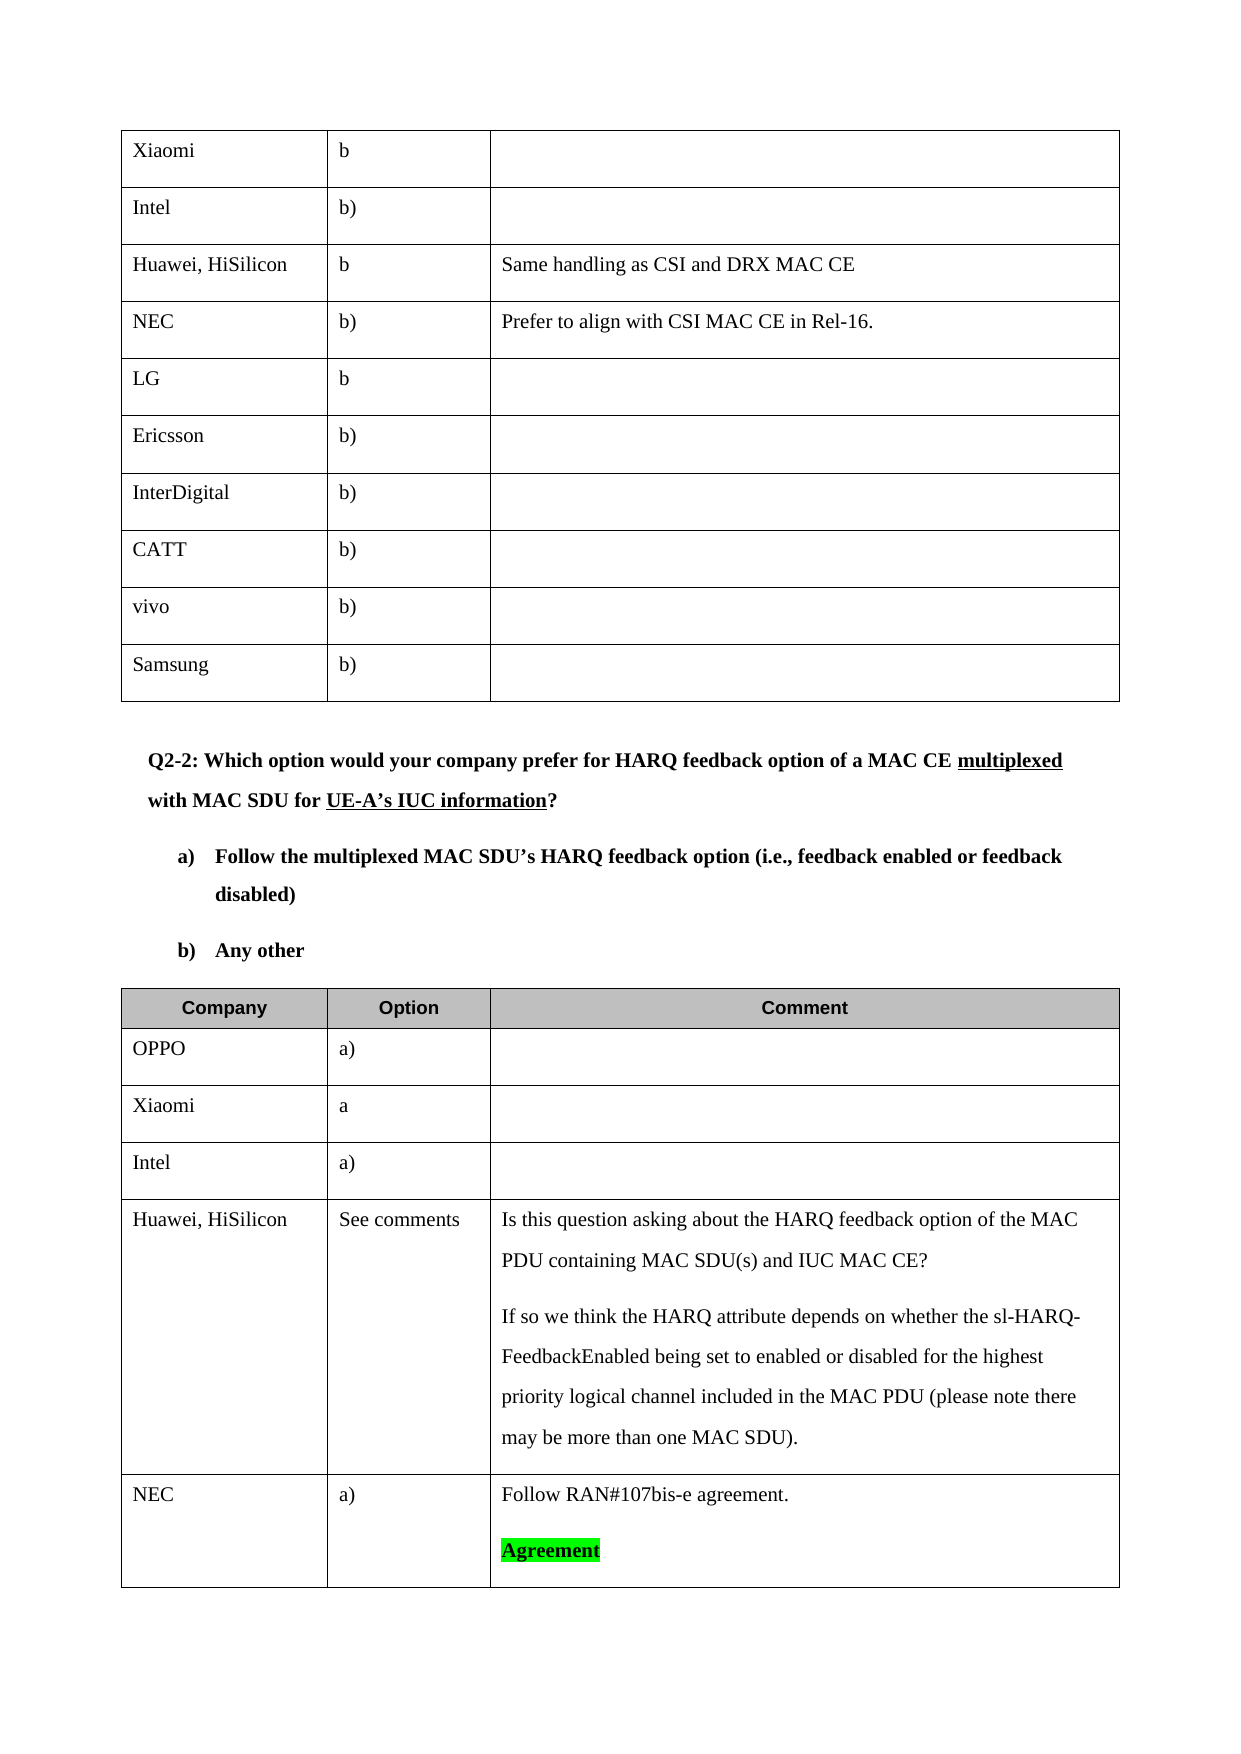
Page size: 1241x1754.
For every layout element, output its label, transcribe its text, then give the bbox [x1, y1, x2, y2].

table_cell b) [328, 188, 490, 244]
table_cell b [328, 359, 490, 415]
table_cell [491, 1143, 1119, 1199]
table_cell [491, 588, 1119, 644]
table_cell b [328, 245, 490, 301]
table_cell InterDigital [122, 474, 327, 529]
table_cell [491, 1475, 1119, 1587]
table_cell NEC [122, 1475, 327, 1587]
table_cell Samsung [122, 645, 327, 701]
list Follow the multiplexed MAC SDU’s HARQ feedback option (i.e., feedback enabled or feedback disabled) [177, 838, 1092, 913]
table_cell Ericsson [122, 416, 327, 472]
table_cell b) [328, 474, 490, 529]
table_cell b) [328, 302, 490, 358]
table_cell [491, 1029, 1119, 1085]
table_cell Xiaomi [122, 1086, 327, 1142]
table_header Option [328, 989, 490, 1028]
table_cell [491, 474, 1119, 529]
table_cell [491, 359, 1119, 415]
table_cell b) [328, 588, 490, 644]
table_cell CATT [122, 531, 327, 587]
table_cell [491, 416, 1119, 472]
text Q2-2: Which option would your company prefer for HARQ feedback option of a MAC CE multiplexed with MAC SDU for UE-A’s IUC information? [148, 741, 1092, 819]
table_cell a) [328, 1143, 490, 1199]
table_cell b [328, 131, 490, 187]
table_header Company [122, 989, 327, 1028]
table_cell a) [328, 1475, 490, 1587]
table_cell vivo [122, 588, 327, 644]
table_cell [491, 531, 1119, 587]
table_header Comment [491, 989, 1119, 1028]
table_cell Is this question asking about the HARQ feedback option of the MAC PDU containing MAC SDU(s) and IUC MAC CE? If so we think the HARQ attribute depends on whether the sl-HARQ-FeedbackEnabled being set to enabled or disabled for the highest priority logical channel included in the MAC PDU (please note there may be more than one MAC SDU). [491, 1200, 1119, 1474]
table_cell [491, 645, 1119, 701]
table_cell [491, 131, 1119, 187]
table_cell Prefer to align with CSI MAC CE in Rel-16. [491, 302, 1119, 358]
table_cell b) [328, 645, 490, 701]
table_cell Xiaomi [122, 131, 327, 187]
table_cell b) [328, 416, 490, 472]
table_cell [491, 1086, 1119, 1142]
table_cell a [328, 1086, 490, 1142]
table_cell OPPO [122, 1029, 327, 1085]
table_cell Huawei, HiSilicon [122, 245, 327, 301]
table_cell [491, 188, 1119, 244]
table_cell Same handling as CSI and DRX MAC CE [491, 245, 1119, 301]
table_cell LG [122, 359, 327, 415]
list Any other [177, 931, 1092, 969]
table_cell See comments [328, 1200, 490, 1474]
table_cell NEC [122, 302, 327, 358]
table_cell Intel [122, 1143, 327, 1199]
table_cell Huawei, HiSilicon [122, 1200, 327, 1474]
table_cell b) [328, 531, 490, 587]
table_cell Intel [122, 188, 327, 244]
table_cell a) [328, 1029, 490, 1085]
